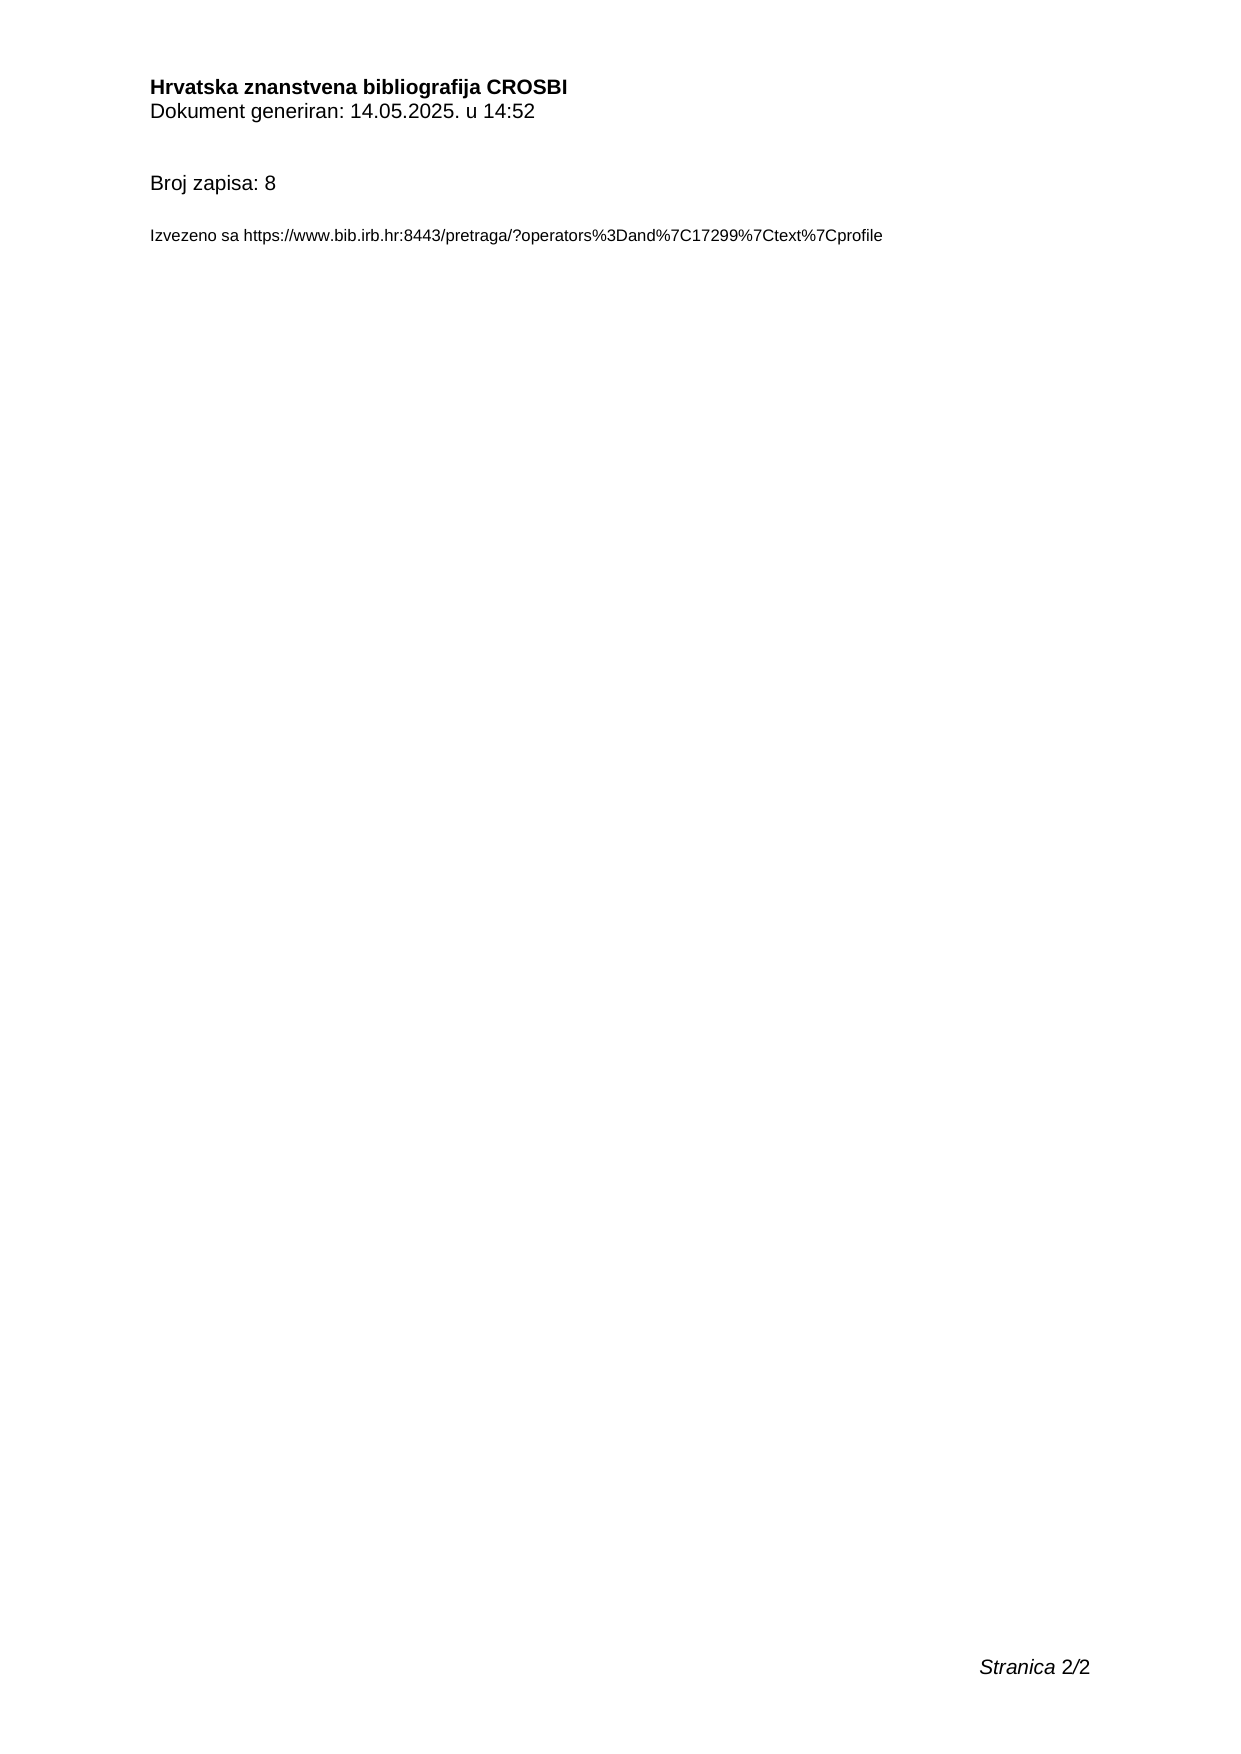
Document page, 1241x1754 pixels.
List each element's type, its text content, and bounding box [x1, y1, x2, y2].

text Izvezeno sa https://www.bib.irb.hr:8443/pretraga/?operators%3Dand%7C17299%7Ctext%7Cprofile [150, 226, 1090, 245]
text Broj zapisa: 8 [150, 171, 1090, 195]
